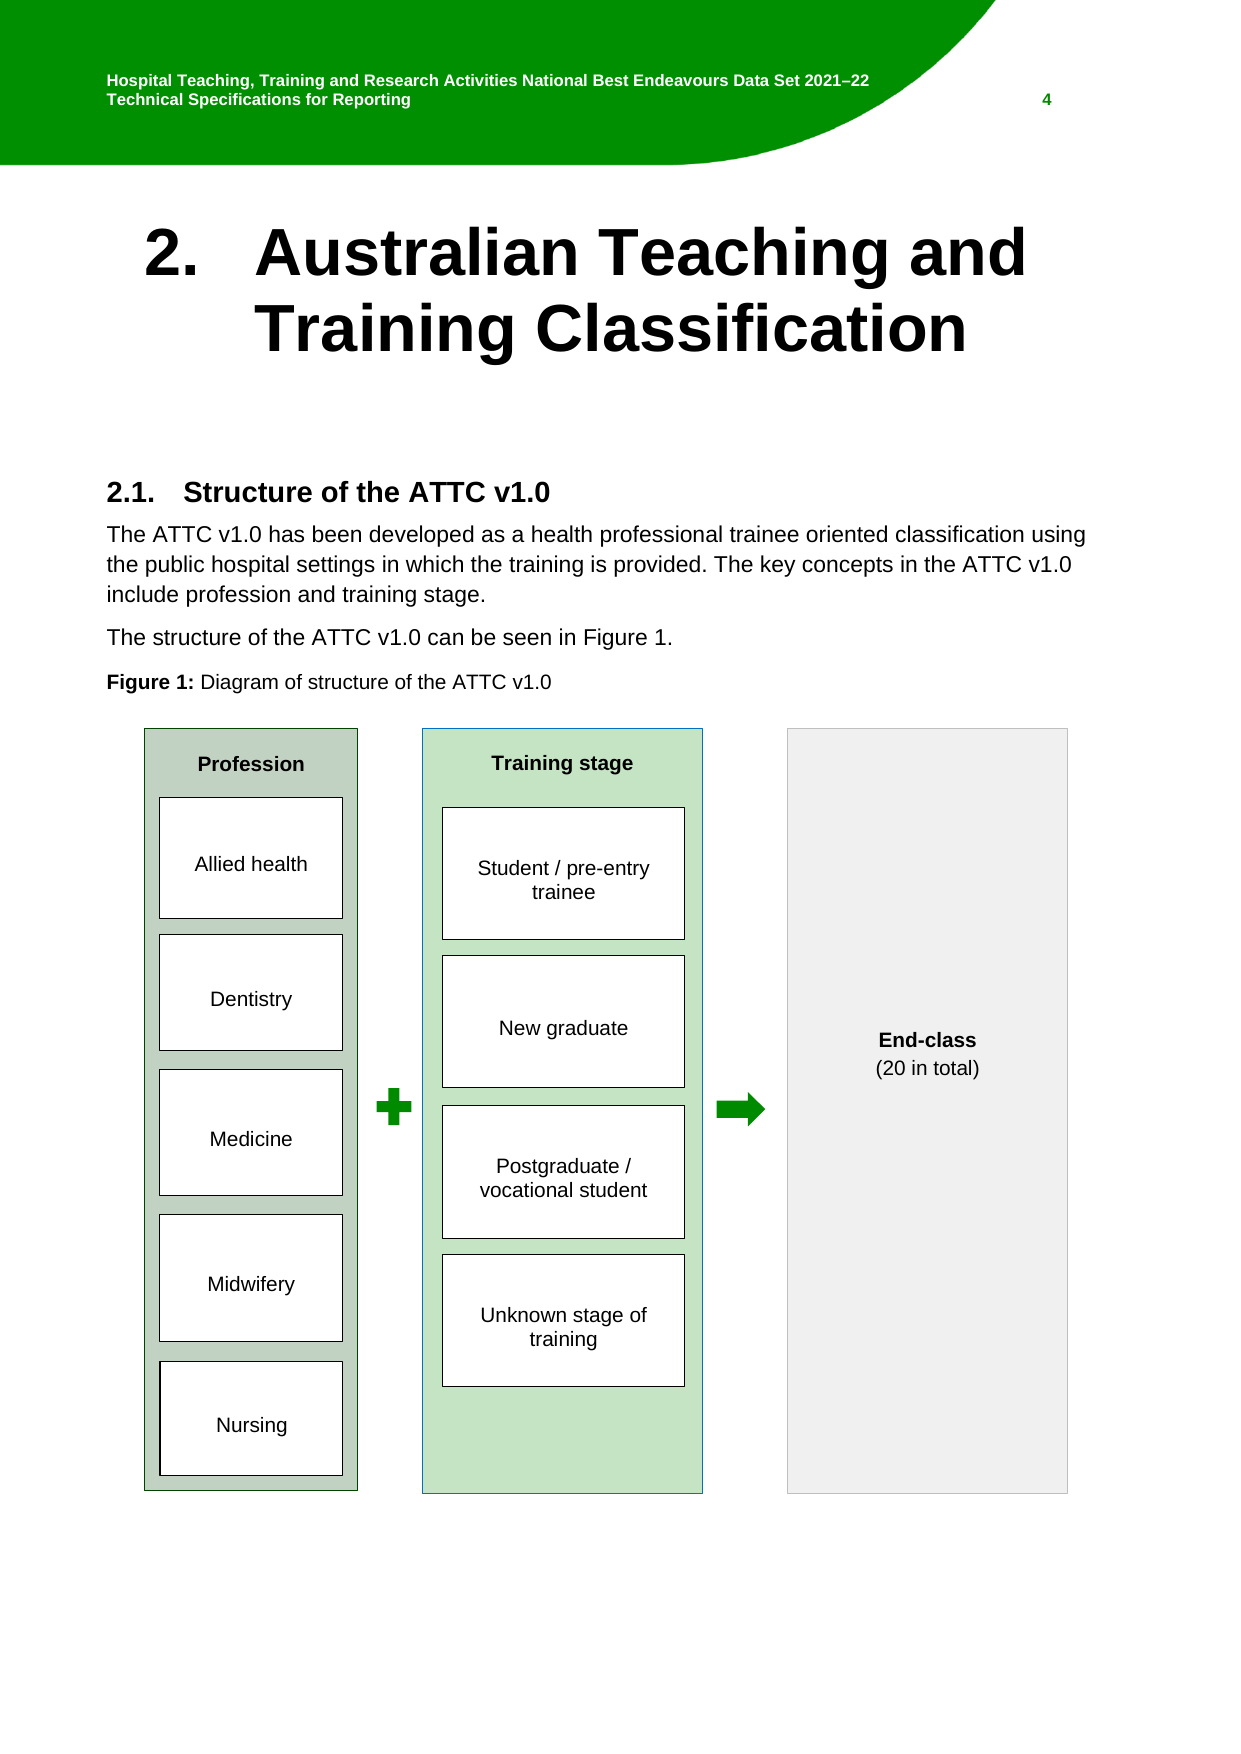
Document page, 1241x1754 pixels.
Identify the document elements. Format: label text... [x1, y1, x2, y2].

text Figure 1: Diagram of structure of the ATTC v1.0 [106, 667, 1090, 694]
picture [0, 0, 998, 166]
text The ATTC v1.0 has been developed as a health professional trainee oriented classification using the public hospital settings in which the training is provided. The key concepts in the ATTC v1.0 include profession and training stage. [106, 521, 1090, 608]
subtitle Australian Teaching and Training Classification [144, 213, 1090, 366]
text The structure of the ATTC v1.0 can be seen in Figure 1. [106, 624, 1090, 651]
subtitle Structure of the ATTC v1.0 [106, 478, 1090, 508]
